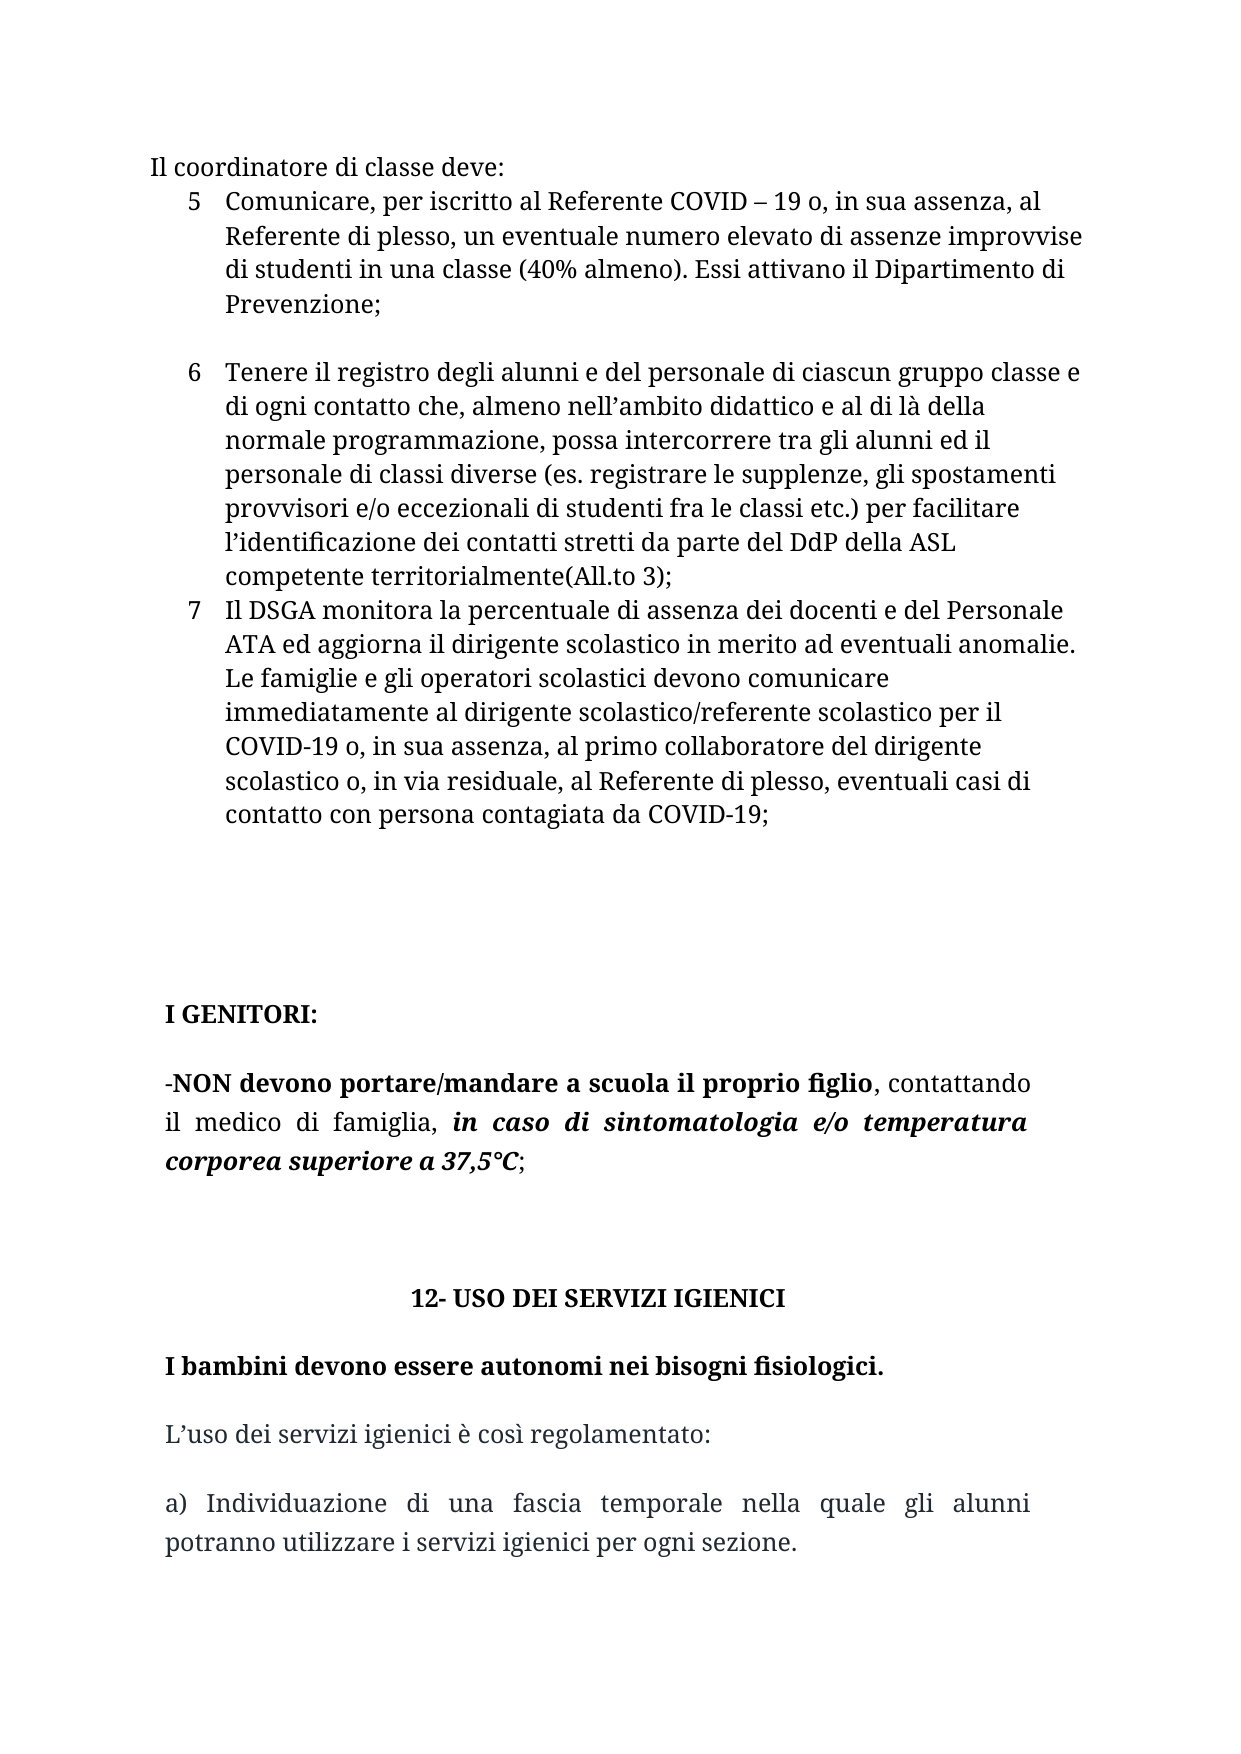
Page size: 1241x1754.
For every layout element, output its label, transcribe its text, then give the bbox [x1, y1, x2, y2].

text Il coordinatore di classe deve: [150, 150, 1090, 184]
list Il DSGA monitora la percentuale di assenza dei docenti e del Personale ATA ed aggiorna il dirigente scolastico in merito ad eventuali anomalie. Le famiglie e gli operatori scolastici devono comunicare immediatamente al dirigente scolastico/referente scolastico per il COVID-19 o, in sua assenza, al primo collaboratore del dirigente scolastico o, in via residuale, al Referente di plesso, eventuali casi di contatto con persona contagiata da COVID-19; [187, 593, 1090, 831]
text I GENITORI: [165, 997, 1031, 1031]
text I bambini devono essere autonomi nei bisogni fisiologici. [165, 1349, 1031, 1383]
text 12- USO DEI SERVIZI IGIENICI [165, 1280, 1031, 1314]
text L’uso dei servizi igienici è così regolamentato: [165, 1417, 1031, 1451]
text a) Individuazione di una fascia temporale nella quale gli alunni potranno utilizzare i servizi igienici per ogni sezione. [165, 1485, 1031, 1559]
list Comunicare, per iscritto al Referente COVID – 19 o, in sua assenza, al Referente di plesso, un eventuale numero elevato di assenze improvvise di studenti in una classe (40% almeno). Essi attivano il Dipartimento di Prevenzione; [187, 184, 1090, 320]
list Tenere il registro degli alunni e del personale di ciascun gruppo classe e di ogni contatto che, almeno nell’ambito didattico e al di là della normale programmazione, possa intercorrere tra gli alunni ed il personale di classi diverse (es. registrare le supplenze, gli spostamenti provvisori e/o eccezionali di studenti fra le classi etc.) per facilitare l’identificazione dei contatti stretti da parte del DdP della ASL competente territorialmente(All.to 3); [187, 354, 1090, 593]
text -NON devono portare/mandare a scuola il proprio figlio, contattando il medico di famiglia, in caso di sintomatologia e/o temperatura corporea superiore a 37,5°C; [165, 1065, 1031, 1178]
